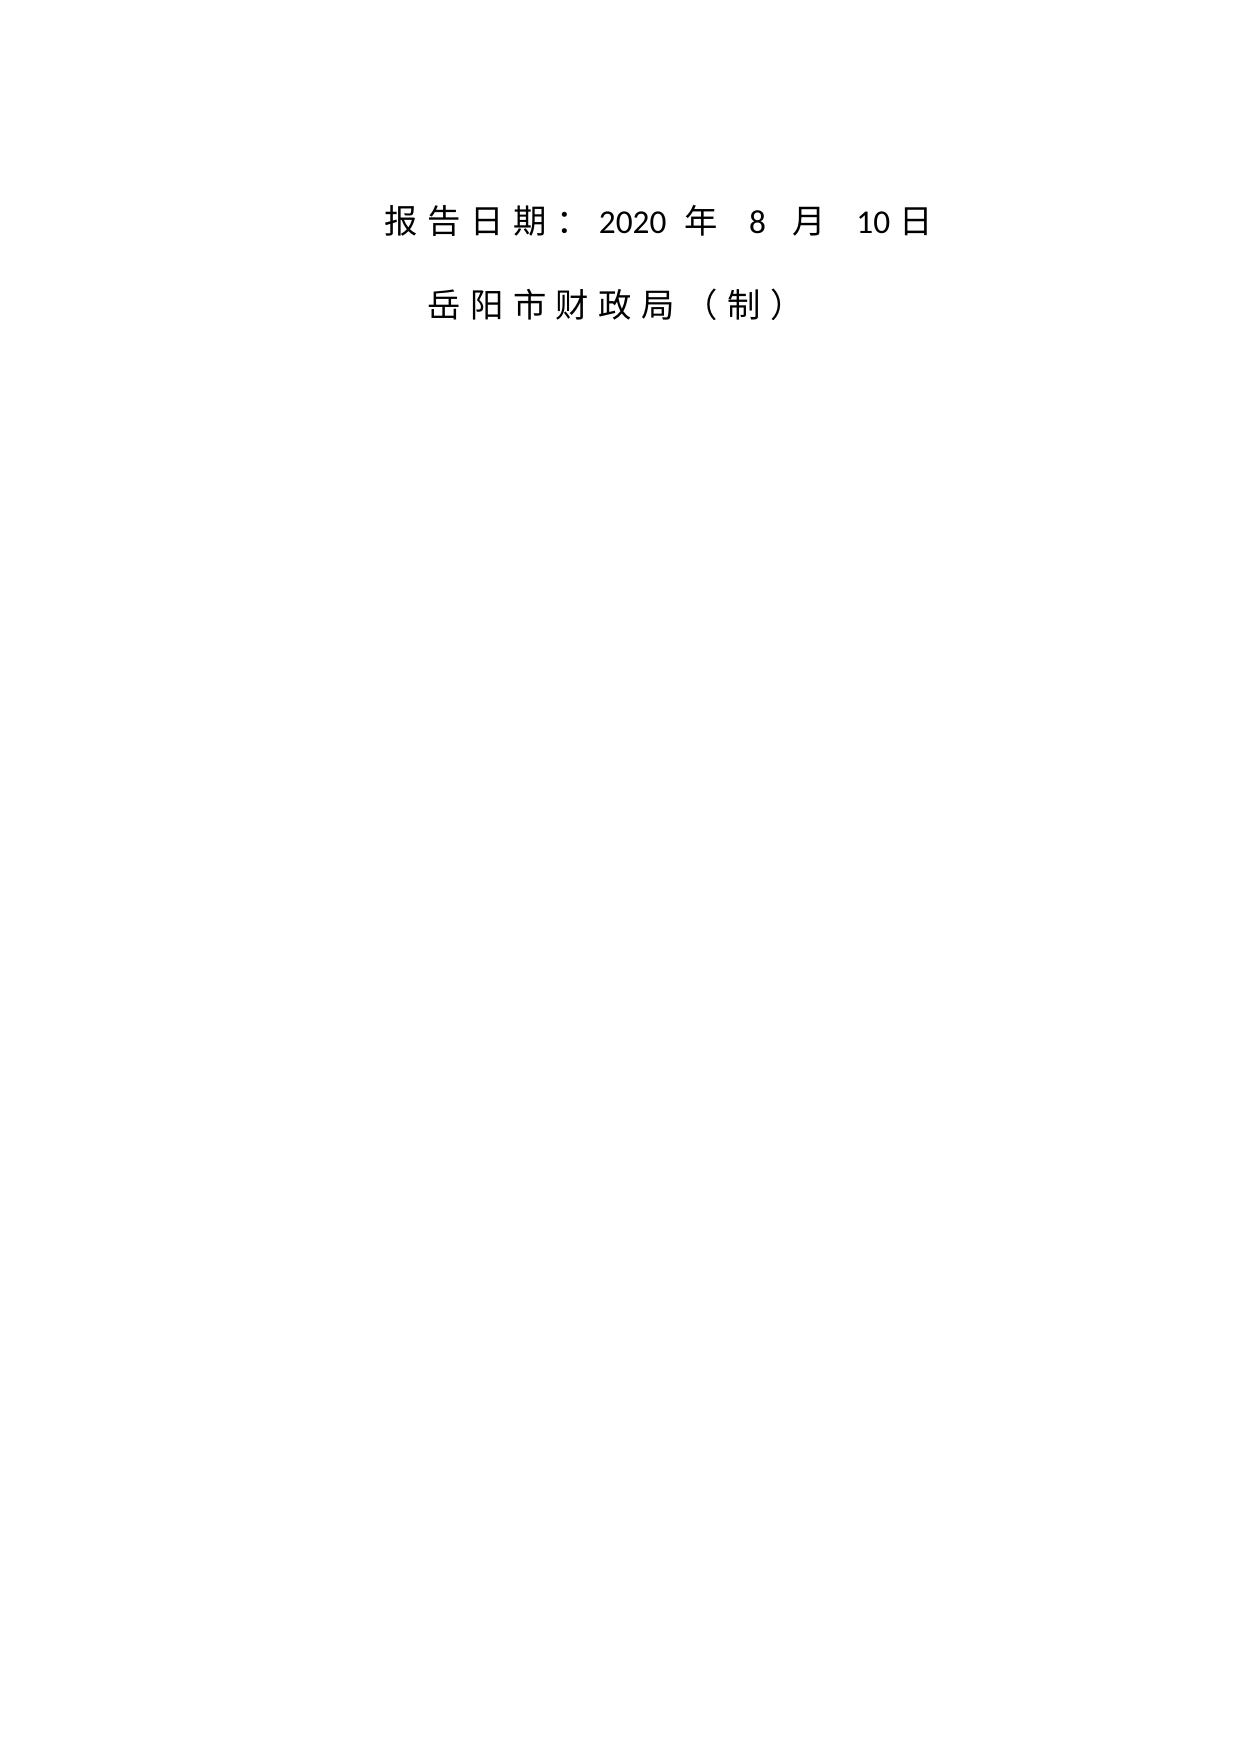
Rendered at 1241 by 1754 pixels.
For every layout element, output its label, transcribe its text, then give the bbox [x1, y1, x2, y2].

text 岳阳市财政局（制） [148, 272, 1092, 334]
text 报告日期：2020年 8 月 10 日 [148, 187, 1092, 250]
